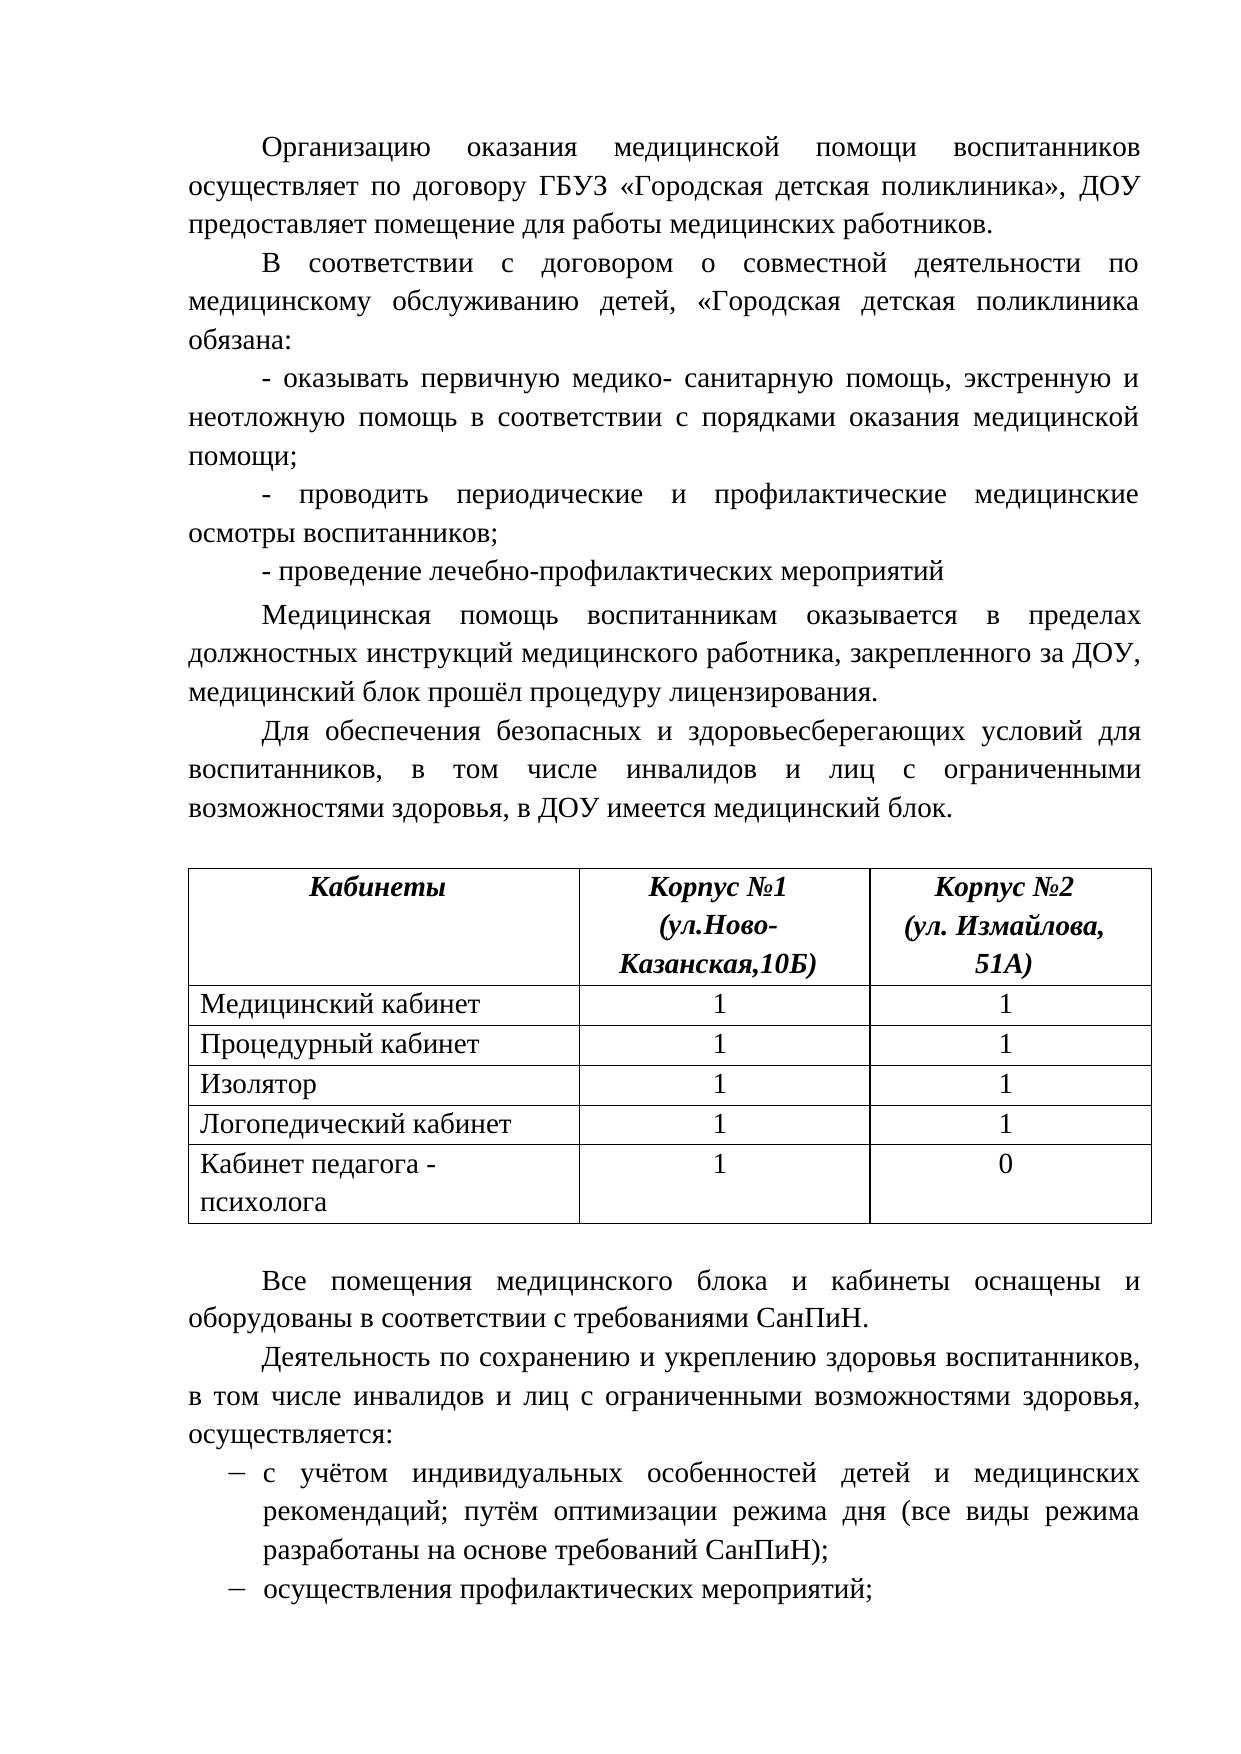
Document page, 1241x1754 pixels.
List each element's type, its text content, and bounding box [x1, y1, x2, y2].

text Медицинская помощь воспитанникам оказывается в пределах должностных инструкций медицинского работника, закрепленного за ДОУ, медицинский блок прошёл процедуру лицензирования. [188, 597, 1141, 708]
text - проводить периодические и профилактические медицинские осмотры воспитанников; [188, 476, 1139, 548]
text Все помещения медицинского блока и кабинеты оснащены и оборудованы в соответствии с требованиями СанПиН. [188, 1263, 1140, 1334]
text В соответствии с договором о совместной деятельности по медицинскому обслуживанию детей, «Городская детская поликлиника обязана: [188, 245, 1139, 356]
text Деятельность по сохранению и укреплению здоровья воспитанников, в том числе инвалидов и лиц с ограниченными возможностями здоровья, осуществляется: [188, 1339, 1141, 1450]
table_cell Процедурный кабинет [189, 1026, 579, 1064]
table_cell Изолятор [189, 1066, 579, 1104]
table_cell Медицинский кабинет [189, 986, 579, 1025]
table_cell 1 [580, 986, 869, 1025]
list с учётом индивидуальных особенностей детей и медицинских рекомендаций; путём оптимизации режима дня (все виды режима разработаны на основе требований СанПиН); [225, 1455, 1140, 1565]
table_header Корпус №1 (ул.Ново-Казанская,10Б) [580, 869, 869, 985]
table_header Корпус №2 (ул. Измайлова, 51А) [871, 869, 1151, 985]
text Для обеспечения безопасных и здоровьесберегающих условий для воспитанников, в том числе инвалидов и лиц с ограниченными возможностями здоровья, в ДОУ имеется медицинский блок. [188, 713, 1141, 824]
text - оказывать первичную медико- санитарную помощь, экстренную и неотложную помощь в соответствии с порядками оказания медицинской помощи; [188, 361, 1139, 471]
table_cell 1 [871, 1026, 1151, 1064]
table_cell 1 [871, 1066, 1151, 1104]
table_cell 0 [871, 1145, 1151, 1223]
table_cell Кабинет педагога -психолога [189, 1145, 579, 1223]
table_cell 1 [580, 1066, 869, 1104]
text Организацию оказания медицинской помощи воспитанников осуществляет по договору ГБУЗ «Городская детская поликлиника», ДОУ предоставляет помещение для работы медицинских работников. [188, 129, 1141, 240]
table_cell 1 [871, 986, 1151, 1025]
table_cell 1 [871, 1106, 1151, 1144]
table_header Кабинеты [189, 869, 579, 985]
text - проведение лечебно-профилактических мероприятий [188, 553, 1139, 587]
table_cell 1 [580, 1145, 869, 1223]
table_cell 1 [580, 1026, 869, 1064]
list осуществления профилактических мероприятий; [225, 1570, 1152, 1606]
table_cell 1 [580, 1106, 869, 1144]
table_cell Логопедический кабинет [189, 1106, 579, 1144]
